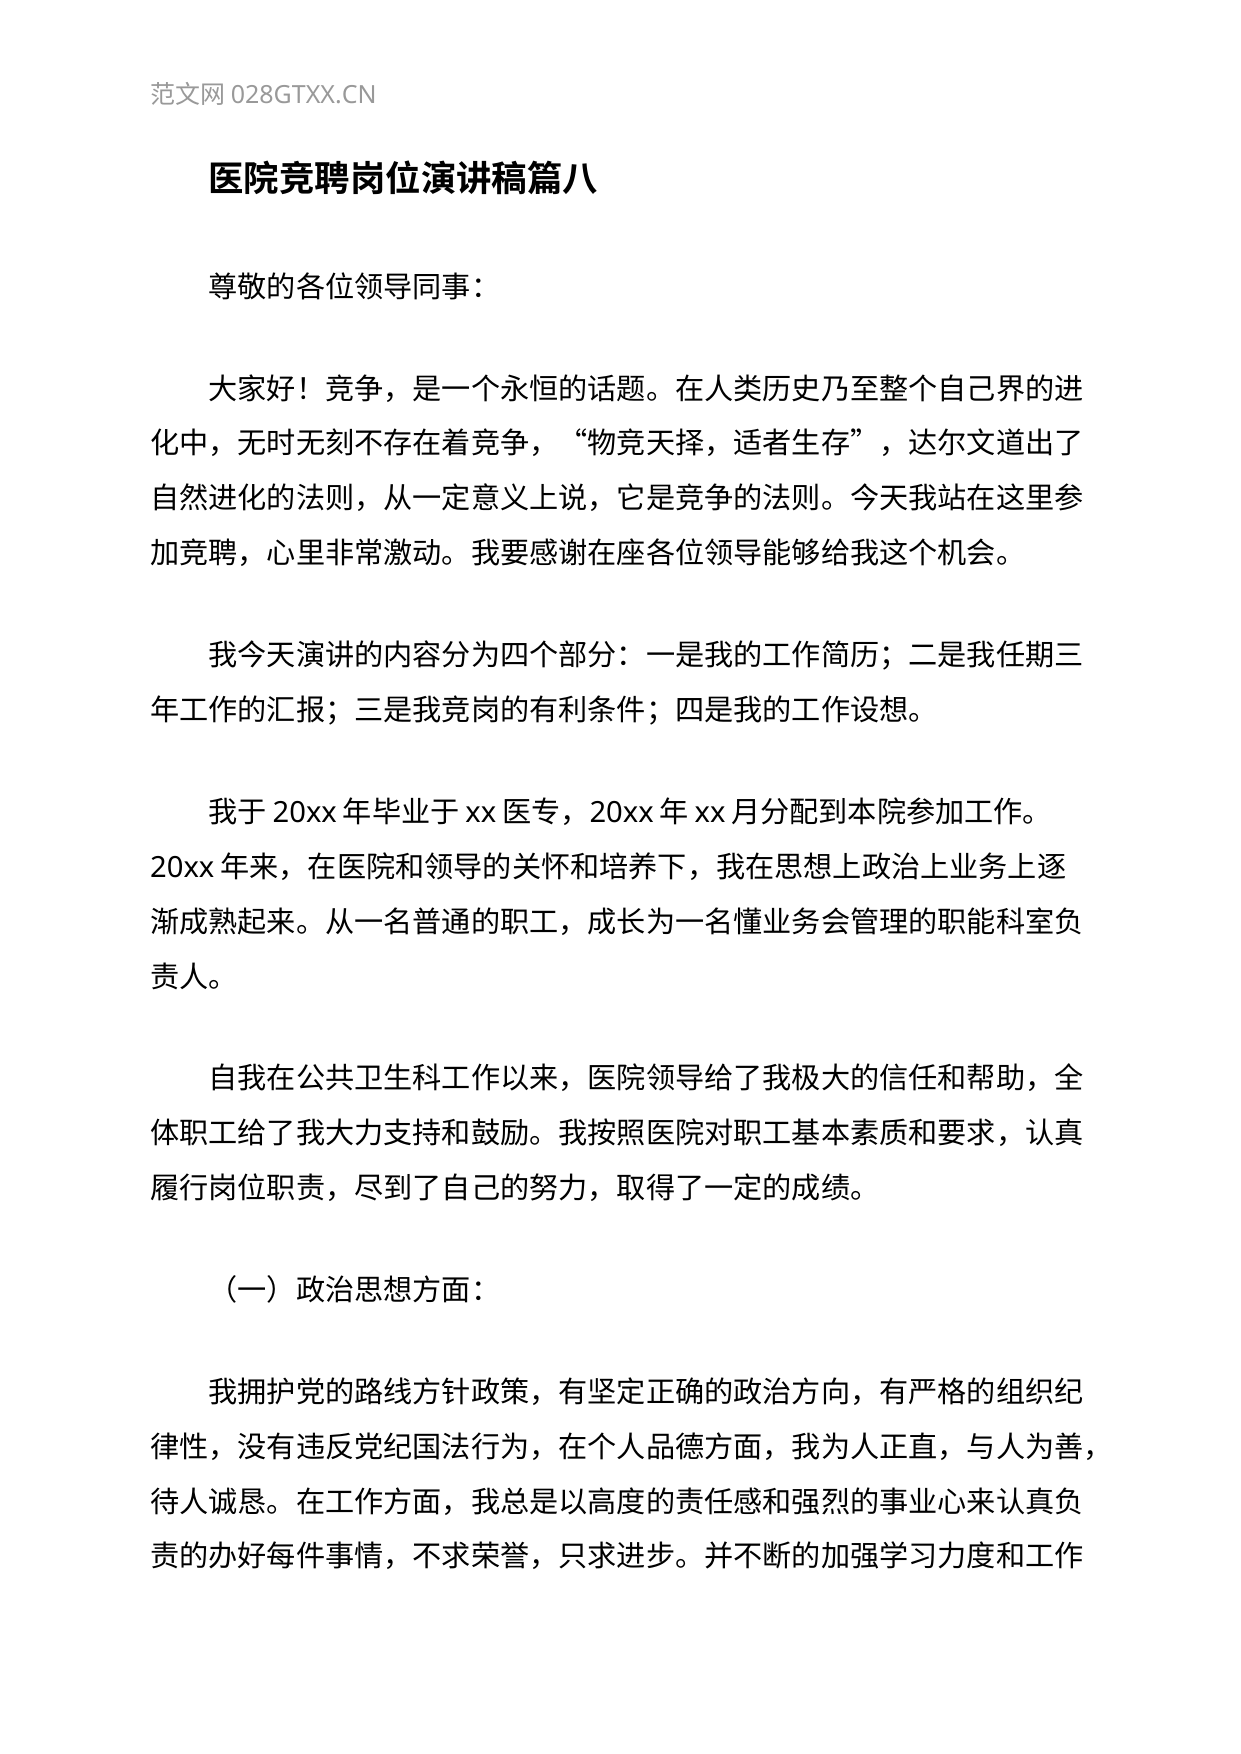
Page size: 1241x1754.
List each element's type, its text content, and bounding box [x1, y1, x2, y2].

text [150, 1368, 1090, 1575]
text 自我在公共卫生科工作以来，医院领导给了我极大的信任和帮助，全体职工给了我大力支持和鼓励。我按照医院对职工基本素质和要求，认真履行岗位职责，尽到了自己的努力，取得了一定的成绩。 [150, 1055, 1090, 1207]
text （一）政治思想方面： [150, 1267, 1090, 1309]
text 我于20xx年毕业于xx医专，20xx年xx月分配到本院参加工作。20xx年来，在医院和领导的关怀和培养下，我在思想上政治上业务上逐渐成熟起来。从一名普通的职工，成长为一名懂业务会管理的职能科室负责人。 [150, 788, 1090, 996]
text 尊敬的各位领导同事： [150, 263, 1090, 306]
text 我今天演讲的内容分为四个部分：一是我的工作简历；二是我任期三年工作的汇报；三是我竞岗的有利条件；四是我的工作设想。 [150, 632, 1090, 729]
text 大家好！竞争，是一个永恒的话题。在人类历史乃至整个自己界的进化中，无时无刻不存在着竞争，“物竞天择，适者生存”，达尔文道出了自然进化的法则，从一定意义上说，它是竞争的法则。今天我站在这里参加竞聘，心里非常激动。我要感谢在座各位领导能够给我这个机会。 [150, 365, 1090, 572]
text 医院竞聘岗位演讲稿篇八 [150, 150, 1090, 201]
